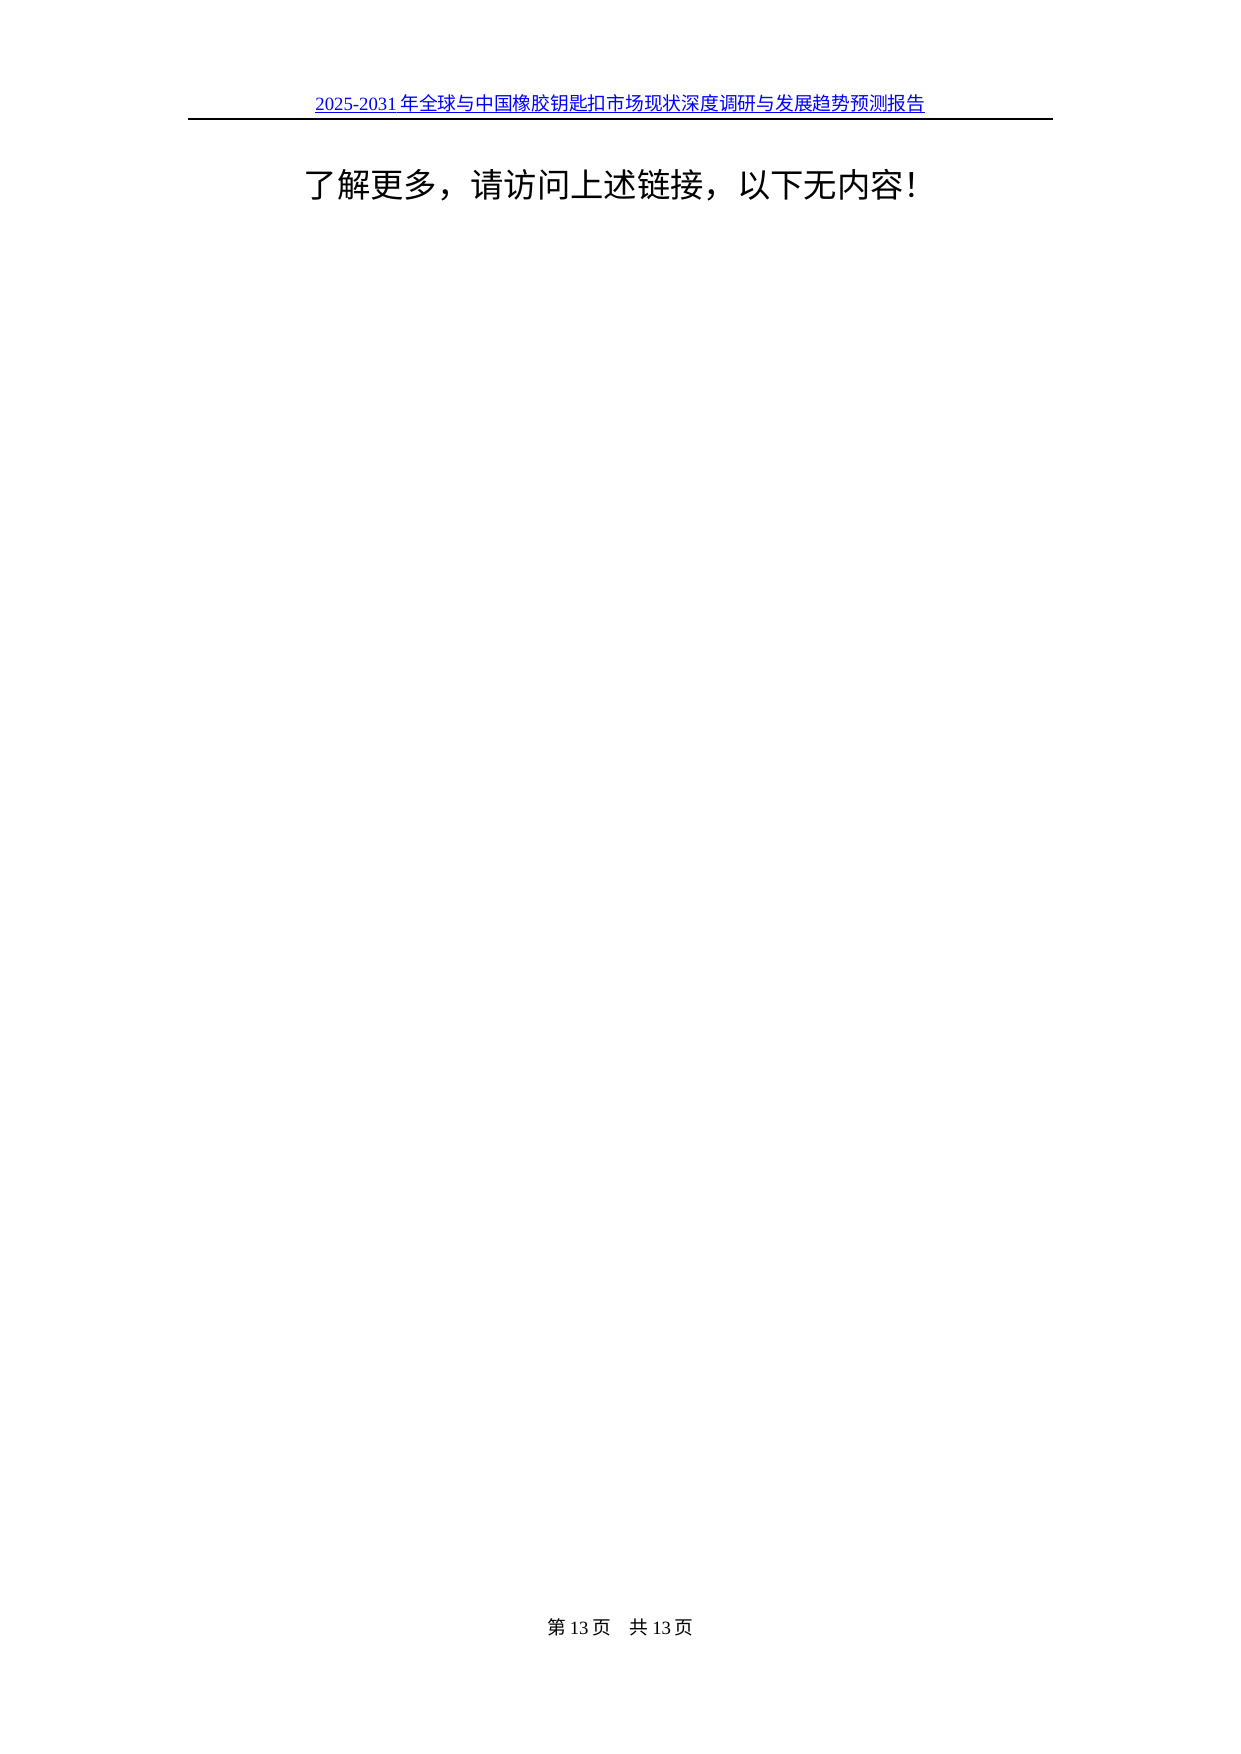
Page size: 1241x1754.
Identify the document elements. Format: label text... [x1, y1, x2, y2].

title 了解更多，请访问上述链接，以下无内容！ [187, 150, 1053, 215]
